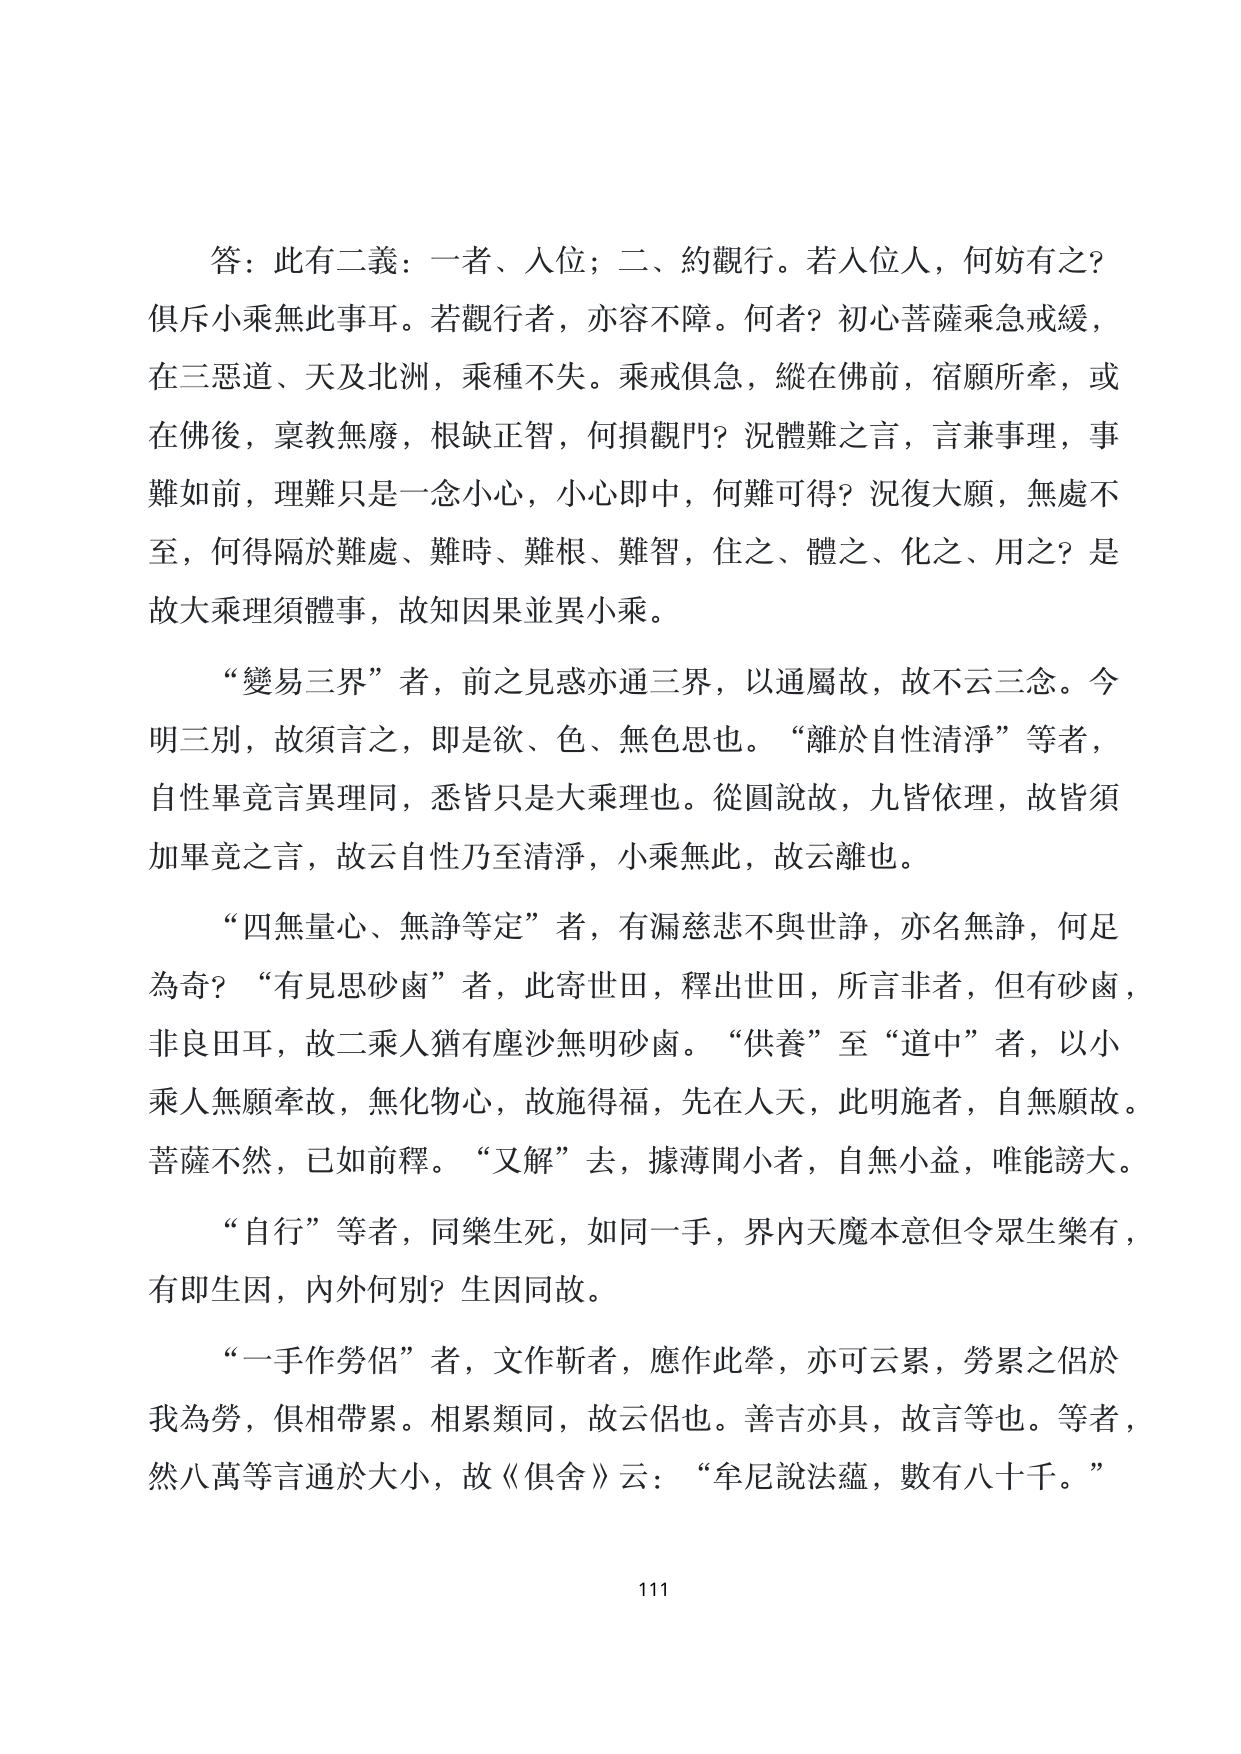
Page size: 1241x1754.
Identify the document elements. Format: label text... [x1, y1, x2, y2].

text “自行”等者，同樂生死，如同一手，界內天魔本意但令眾生樂有，有即生因，內外何別？生因同故。 [148, 1195, 1122, 1312]
text 答：此有二義：一者、入位；二、約觀行。若入位人，何妨有之？俱斥小乘無此事耳。若觀行者，亦容不障。何者？初心菩薩乘急戒緩，在三惡道、天及北洲，乘種不失。乘戒俱急，縱在佛前，宿願所牽，或在佛後，稟教無廢，根缺正智，何損觀門？況體難之言，言兼事理，事難如前，理難只是一念小心，小心即中，何難可得？況復大願，無處不至，何得隔於難處、難時、難根、難智，住之、體之、化之、用之？是故大乘理須體事，故知因果並異小乘。 [148, 224, 1122, 633]
text “變易三界”者，前之見惑亦通三界，以通屬故，故不云三念。今明三別，故須言之，即是欲、色、無色思也。“離於自性清淨”等者，自性畢竟言異理同，悉皆只是大乘理也。從圓說故，九皆依理，故皆須加畢竟之言，故云自性乃至清淨，小乘無此，故云離也。 [148, 645, 1122, 879]
text “四無量心、無諍等定”者，有漏慈悲不與世諍，亦名無諍，何足為奇？“有見思砂鹵”者，此寄世田，釋出世田，所言非者，但有砂鹵，非良田耳，故二乘人猶有塵沙無明砂鹵。“供養”至“道中”者，以小乘人無願牽故，無化物心，故施得福，先在人天，此明施者，自無願故。菩薩不然，已如前釋。“又解”去，據薄聞小者，自無小益，唯能謗大。 [148, 891, 1122, 1183]
